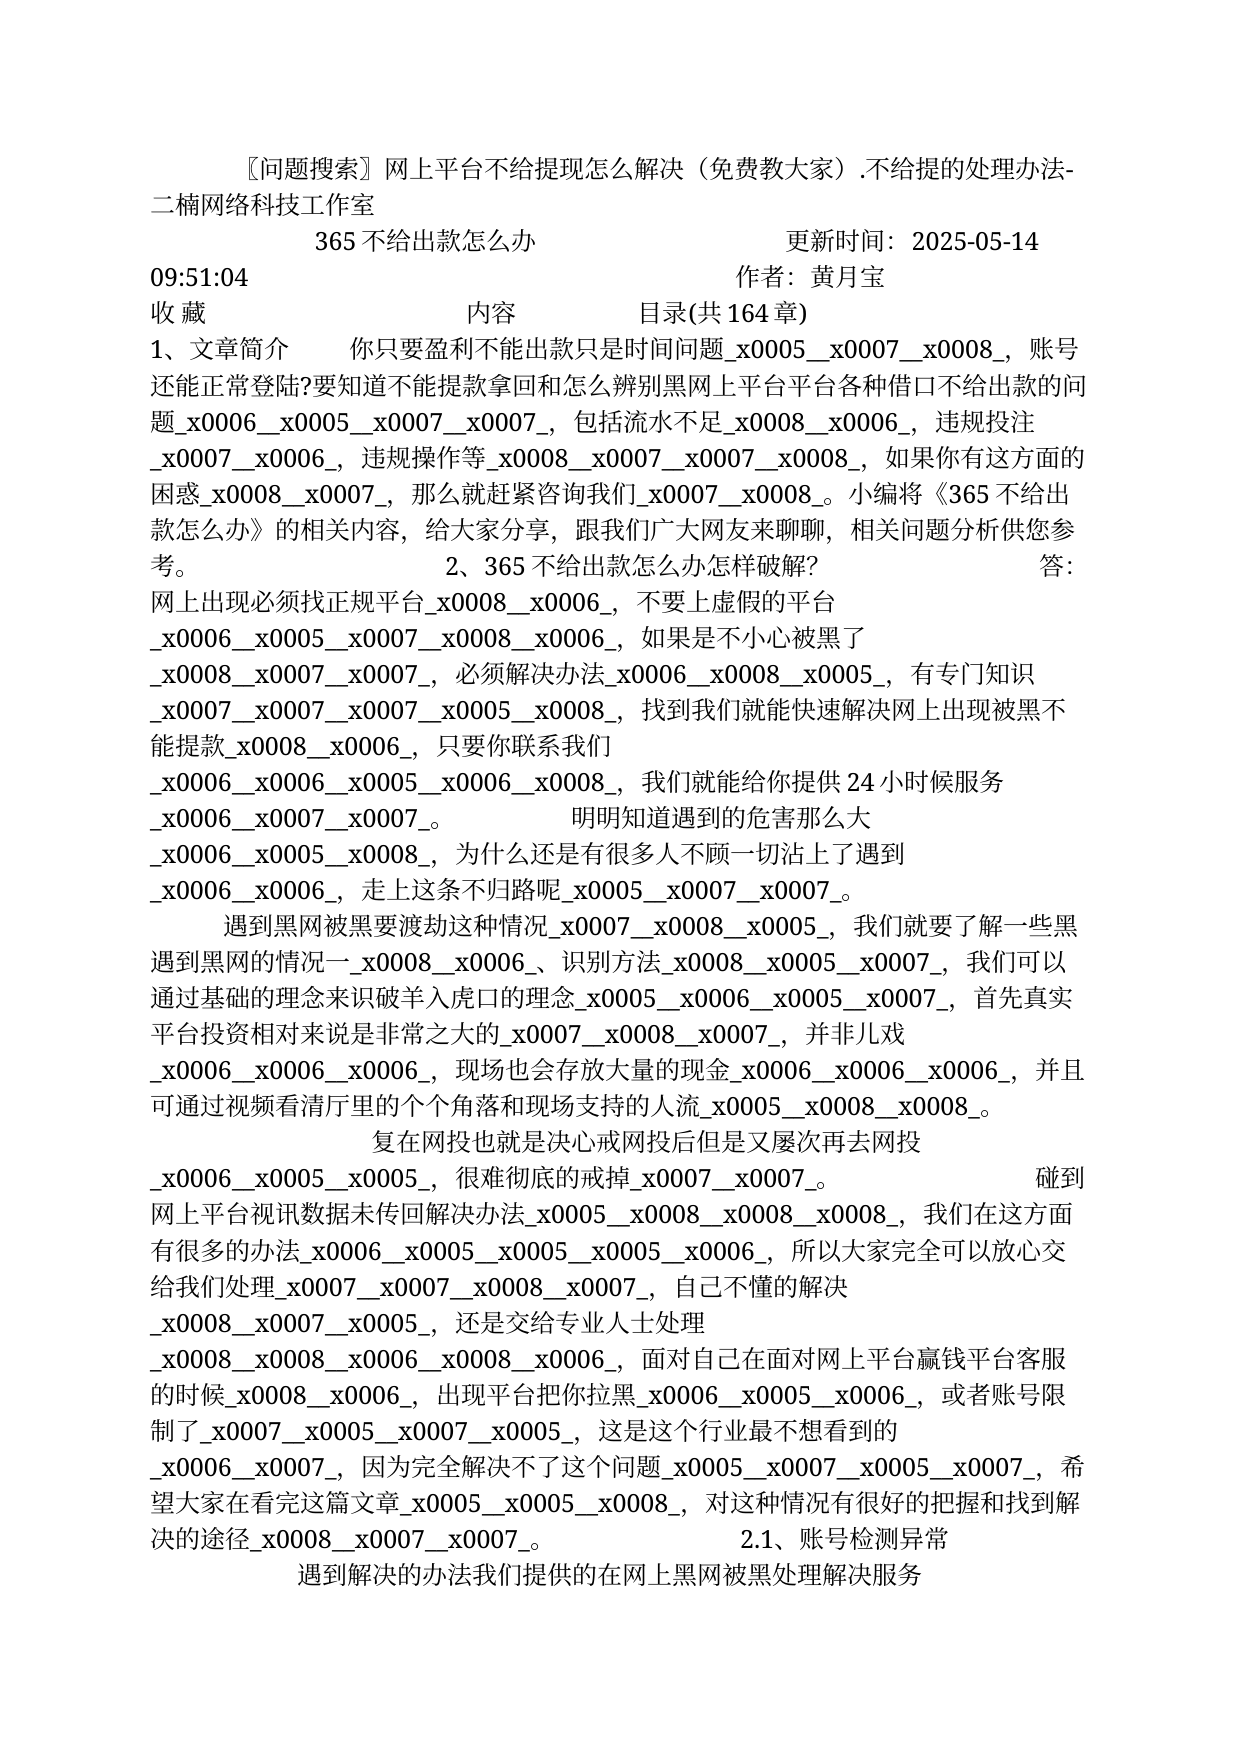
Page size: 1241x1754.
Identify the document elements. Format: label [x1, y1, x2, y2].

text [150, 150, 1090, 1592]
